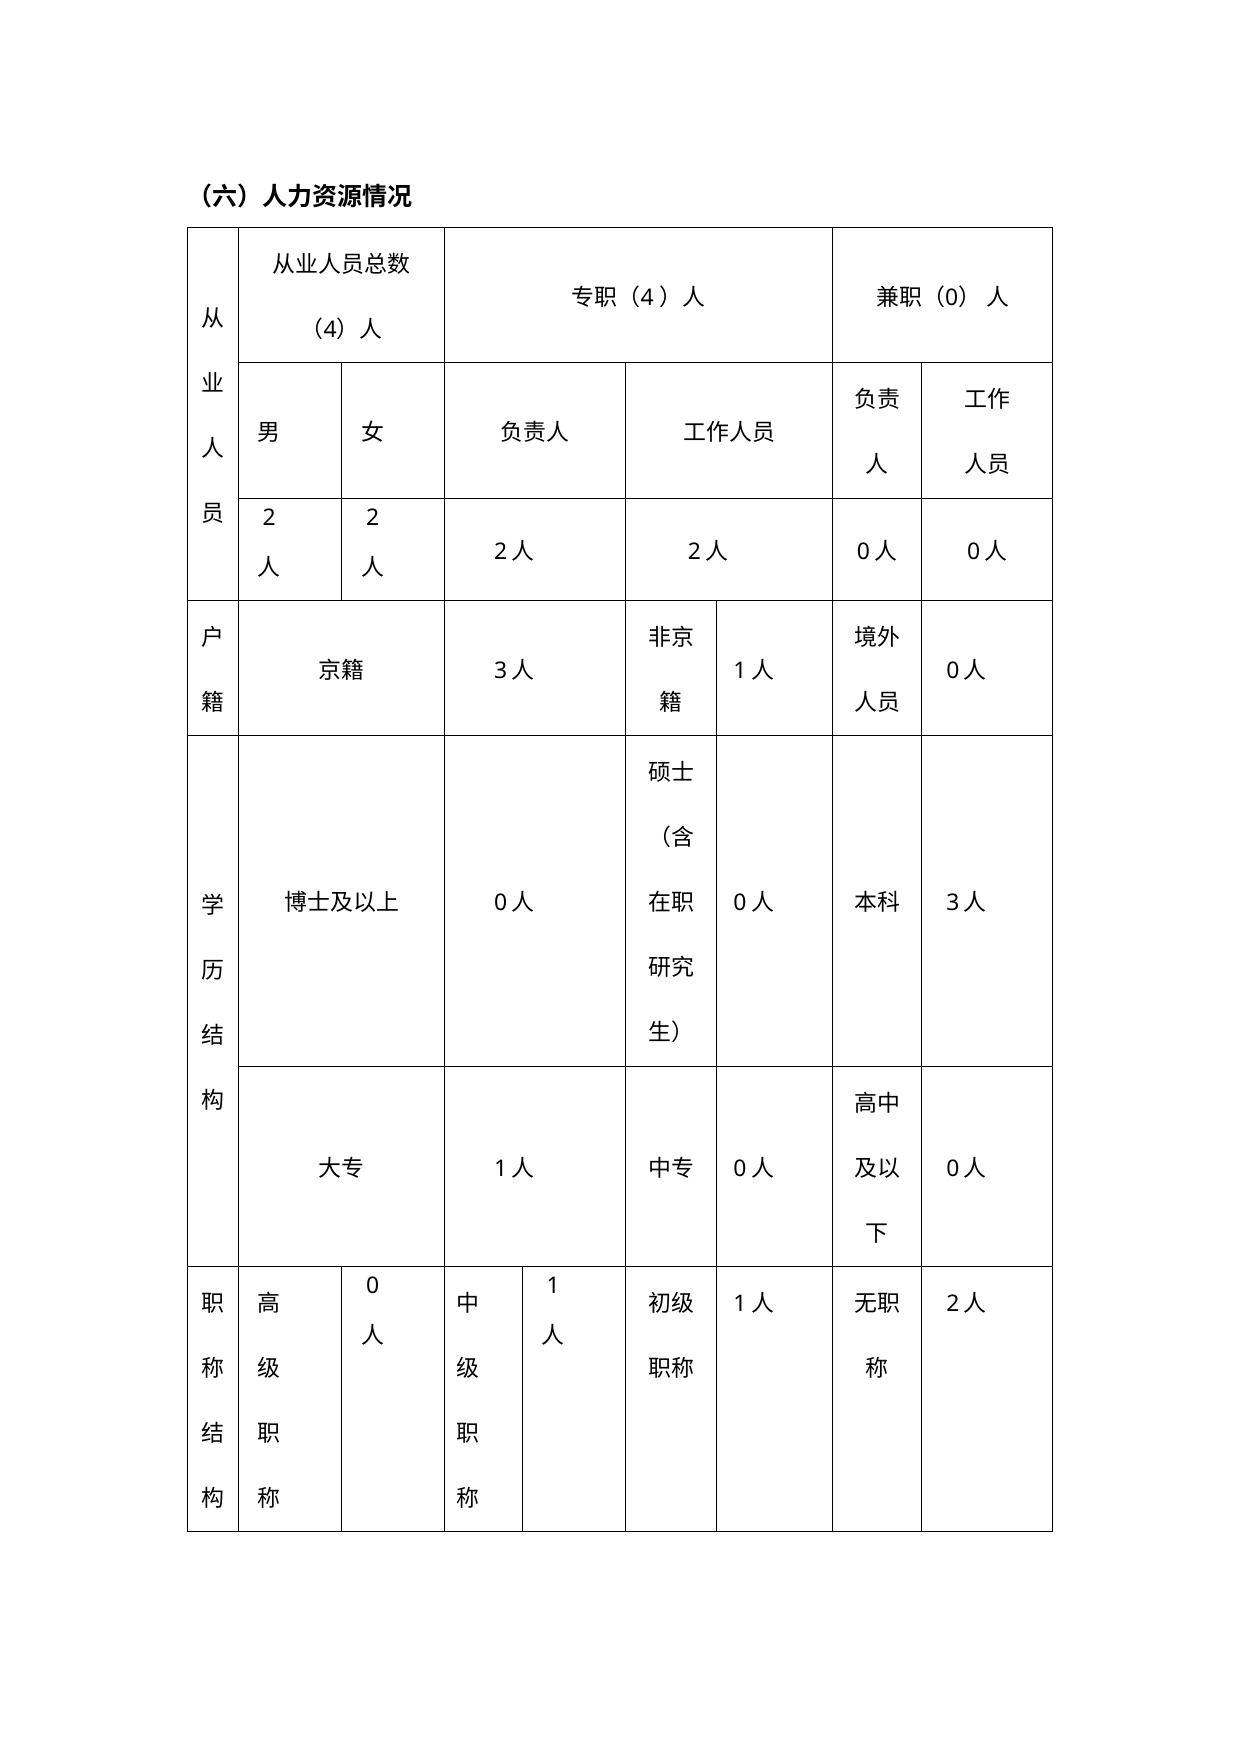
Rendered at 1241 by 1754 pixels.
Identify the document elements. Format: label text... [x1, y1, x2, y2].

table_cell 负责人 [445, 363, 625, 497]
table_cell 0人 [833, 499, 921, 600]
table_cell 3人 [445, 601, 625, 735]
table_cell 非京籍 [626, 601, 716, 735]
table_cell 高级职称 [239, 1267, 341, 1531]
table_cell 无职称 [833, 1267, 921, 1531]
table_cell 工作 人员 [922, 363, 1052, 497]
table_cell 中专 [626, 1067, 716, 1266]
table_cell 2人 [626, 499, 832, 600]
table_cell 1人 [717, 1267, 832, 1531]
table_cell 2人 [239, 499, 341, 600]
table_cell 职称结构 [188, 1267, 238, 1531]
table_cell 0人 [922, 499, 1052, 600]
table_cell 2人 [342, 499, 444, 600]
text （六）人力资源情况 [187, 162, 1053, 227]
table_cell 3人 [922, 736, 1052, 1066]
table_cell 大专 [239, 1067, 444, 1266]
table_cell 初级职称 [626, 1267, 716, 1531]
table_cell 负责人 [833, 363, 921, 497]
table_cell 户籍 [188, 601, 238, 735]
table_header 专职（4 ）人 [445, 228, 832, 362]
table_cell 学历结构 [188, 736, 238, 1266]
table_cell 0人 [922, 1067, 1052, 1266]
table_cell 0人 [922, 601, 1052, 735]
table_cell 境外人员 [833, 601, 921, 735]
table_header 兼职（0） 人 [833, 228, 1052, 362]
table_cell 本科 [833, 736, 921, 1066]
table_cell 0人 [445, 736, 625, 1066]
table_cell 高中及以下 [833, 1067, 921, 1266]
table_cell 中级职称 [445, 1267, 522, 1531]
table_header 从业人员 [188, 228, 238, 600]
table_header 从业人员总数（4）人 [239, 228, 444, 362]
table_cell 工作人员 [626, 363, 832, 497]
table_cell 1人 [445, 1067, 625, 1266]
table_cell 硕士（含在职研究生） [626, 736, 716, 1066]
table_cell 1人 [523, 1267, 625, 1531]
table_cell 0人 [717, 736, 832, 1066]
table_cell 博士及以上 [239, 736, 444, 1066]
table_cell 0人 [342, 1267, 444, 1531]
table_cell 1人 [717, 601, 832, 735]
table_cell 2人 [445, 499, 625, 600]
table_cell 2人 [922, 1267, 1052, 1531]
table_cell 0人 [717, 1067, 832, 1266]
table_cell 女 [342, 363, 444, 497]
table_cell 男 [239, 363, 341, 497]
table_cell 京籍 [239, 601, 444, 735]
